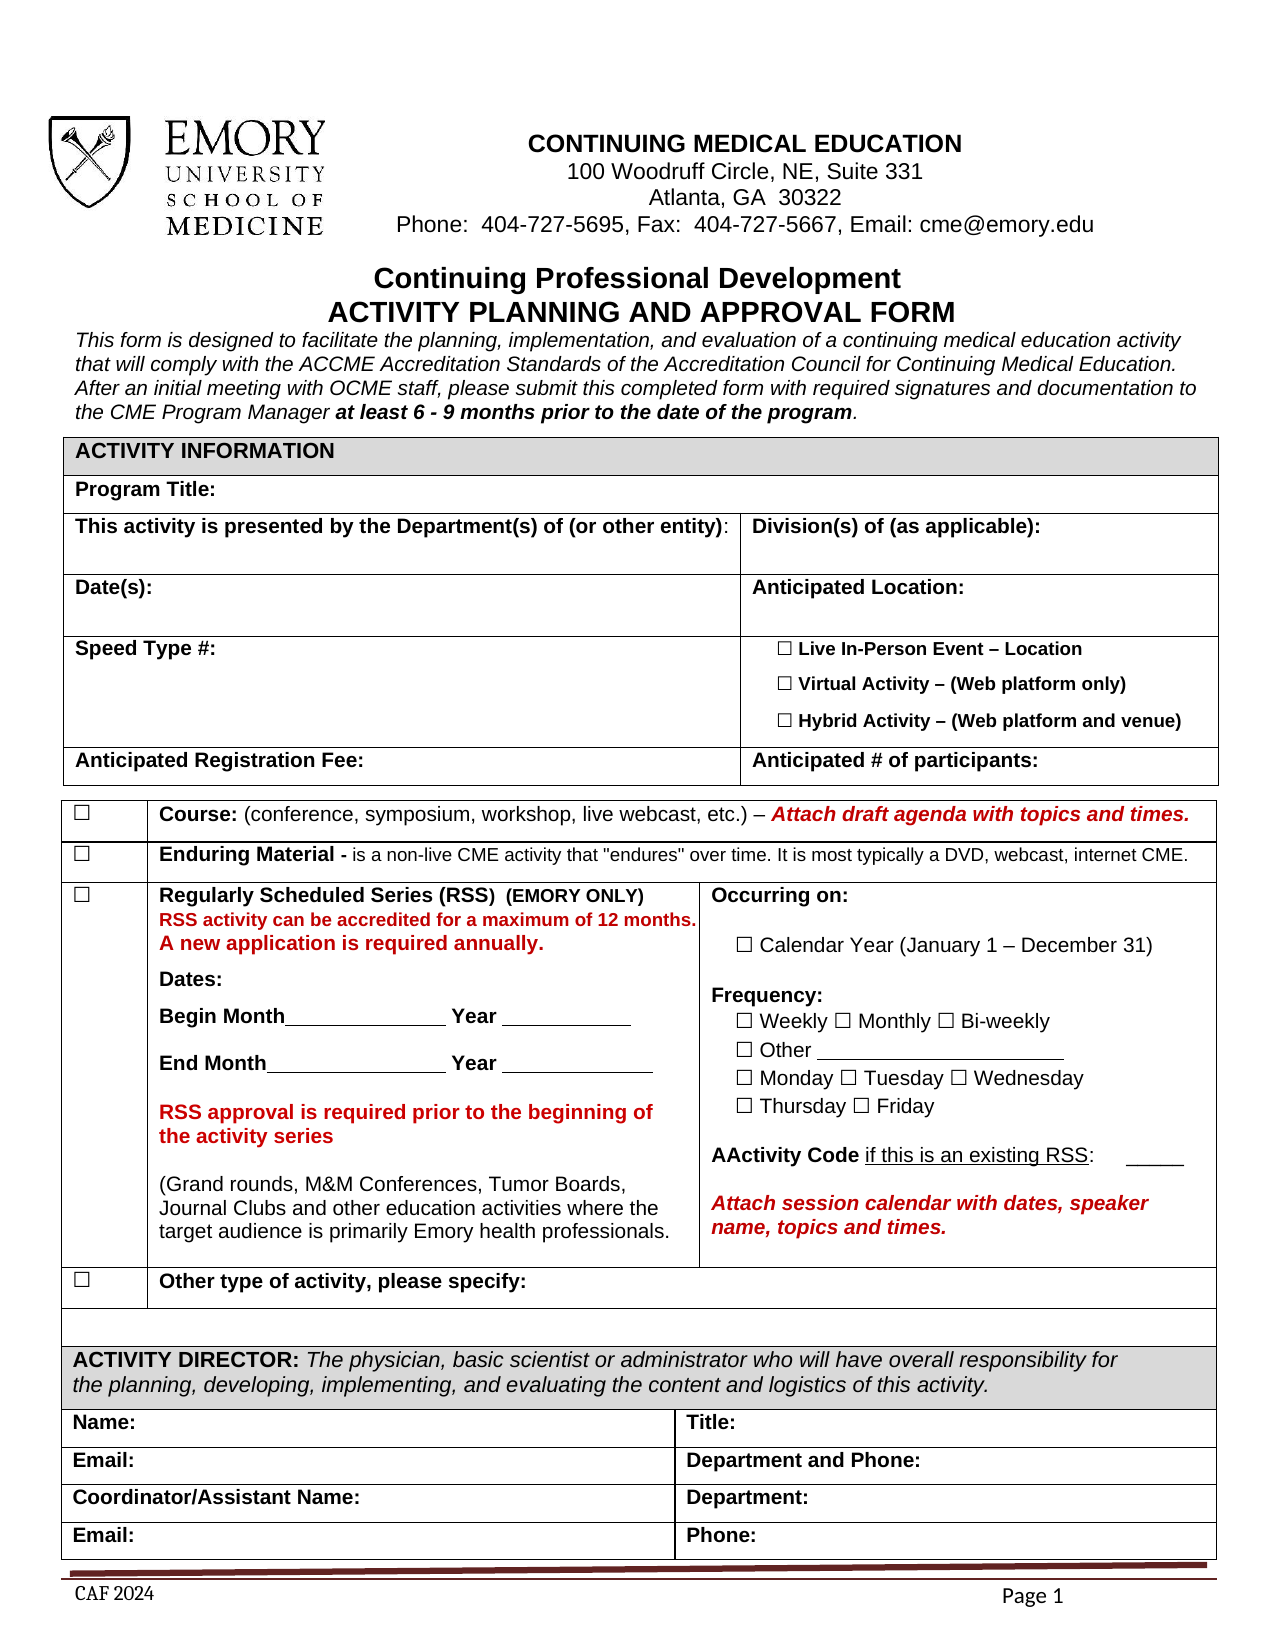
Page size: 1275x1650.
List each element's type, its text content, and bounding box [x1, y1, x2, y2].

table_cell Date(s): [64, 575, 740, 636]
table_cell Anticipated Registration Fee: [64, 748, 740, 784]
table_cell This activity is presented by the Department(s) of (or other entity): [64, 514, 740, 574]
table_cell Regularly Scheduled Series (RSS) (EMORY ONLY) RSS activity can be accredited for a maximum of 12 months. A new application is required annually. Dates: Begin Month Year End Month Year RSS approval is required prior to the beginning of the activity series (Grand rounds, M&M Conferences, Tumor Boards, Journal Clubs and other education activities where the target audience is primarily Emory health professionals. [148, 883, 699, 1267]
table_cell Email: [62, 1523, 674, 1559]
text CAF 2024Page 1 [75, 1581, 162, 1605]
table_cell Division(s) of (as applicable): [741, 514, 1218, 574]
table_cell Program Title: [64, 476, 1218, 513]
table_cell [62, 1309, 1216, 1346]
text This form is designed to facilitate the planning, implementation, and evaluation of a continuing medical education activity that will comply with the ACCME Accreditation Standards of the Accreditation Council for Continuing Medical Education. After an initial meeting with OCME staff, please submit this completed form with required signatures and documentation to the CME Program Manager at least 6 - 9 months prior to the date of the program. [75, 328, 1204, 424]
table_header CONTINUING MEDICAL EDUCATION 100 Woodruff Circle, NE, Suite 331 Atlanta, GA 30322 Phone: 404-727-5695, Fax: 404-727-5667, Email: cme@emory.edu [358, 117, 1118, 238]
table_cell Department and Phone: [676, 1448, 1216, 1484]
table_cell Speed Type #: [64, 637, 740, 747]
table_header ACTIVITY INFORMATION [64, 438, 1218, 475]
picture [48, 116, 325, 235]
table_cell ACTIVITY DIRECTOR: The physician, basic scientist or administrator who will have overall responsibility for the planning, developing, implementing, and evaluating the content and logistics of this activity. [62, 1347, 1216, 1409]
table_cell Anticipated # of participants: [741, 748, 1218, 784]
table_header Course: (conference, symposium, workshop, live webcast, etc.) – Attach draft agenda with topics and times. [148, 801, 1216, 841]
table_cell Live In-Person Event – Location Virtual Activity – (Web platform only) Hybrid Activity – (Web platform and venue) [741, 637, 1218, 747]
table_cell Anticipated Location: [741, 575, 1218, 636]
table_cell Phone: [676, 1523, 1216, 1559]
table_cell Email: [62, 1448, 674, 1484]
table_cell Department: [676, 1485, 1216, 1522]
table_cell Enduring Material - is a non-live CME activity that "endures" over time. It is most typically a DVD, webcast, internet CME. [148, 843, 1216, 882]
table_cell Title: [676, 1410, 1216, 1447]
table_cell [61, 1560, 1217, 1578]
table_header [28, 117, 358, 238]
table_cell Coordinator/Assistant Name: [62, 1485, 674, 1522]
table_cell Name: [62, 1410, 674, 1447]
table_cell Occurring on: Calendar Year (January 1 – December 31) Frequency: Weekly Monthly Bi-weekly Other Monday Tuesday Wednesday Thursday Friday AActivity Code if this is an existing RSS: _____ Attach session calendar with dates, speaker name, topics and times. [700, 883, 1216, 1267]
subtitle Continuing Professional Development ACTIVITY PLANNING AND APPROVAL FORM [327, 261, 1032, 328]
table_cell Other type of activity, please specify: [148, 1268, 1216, 1308]
